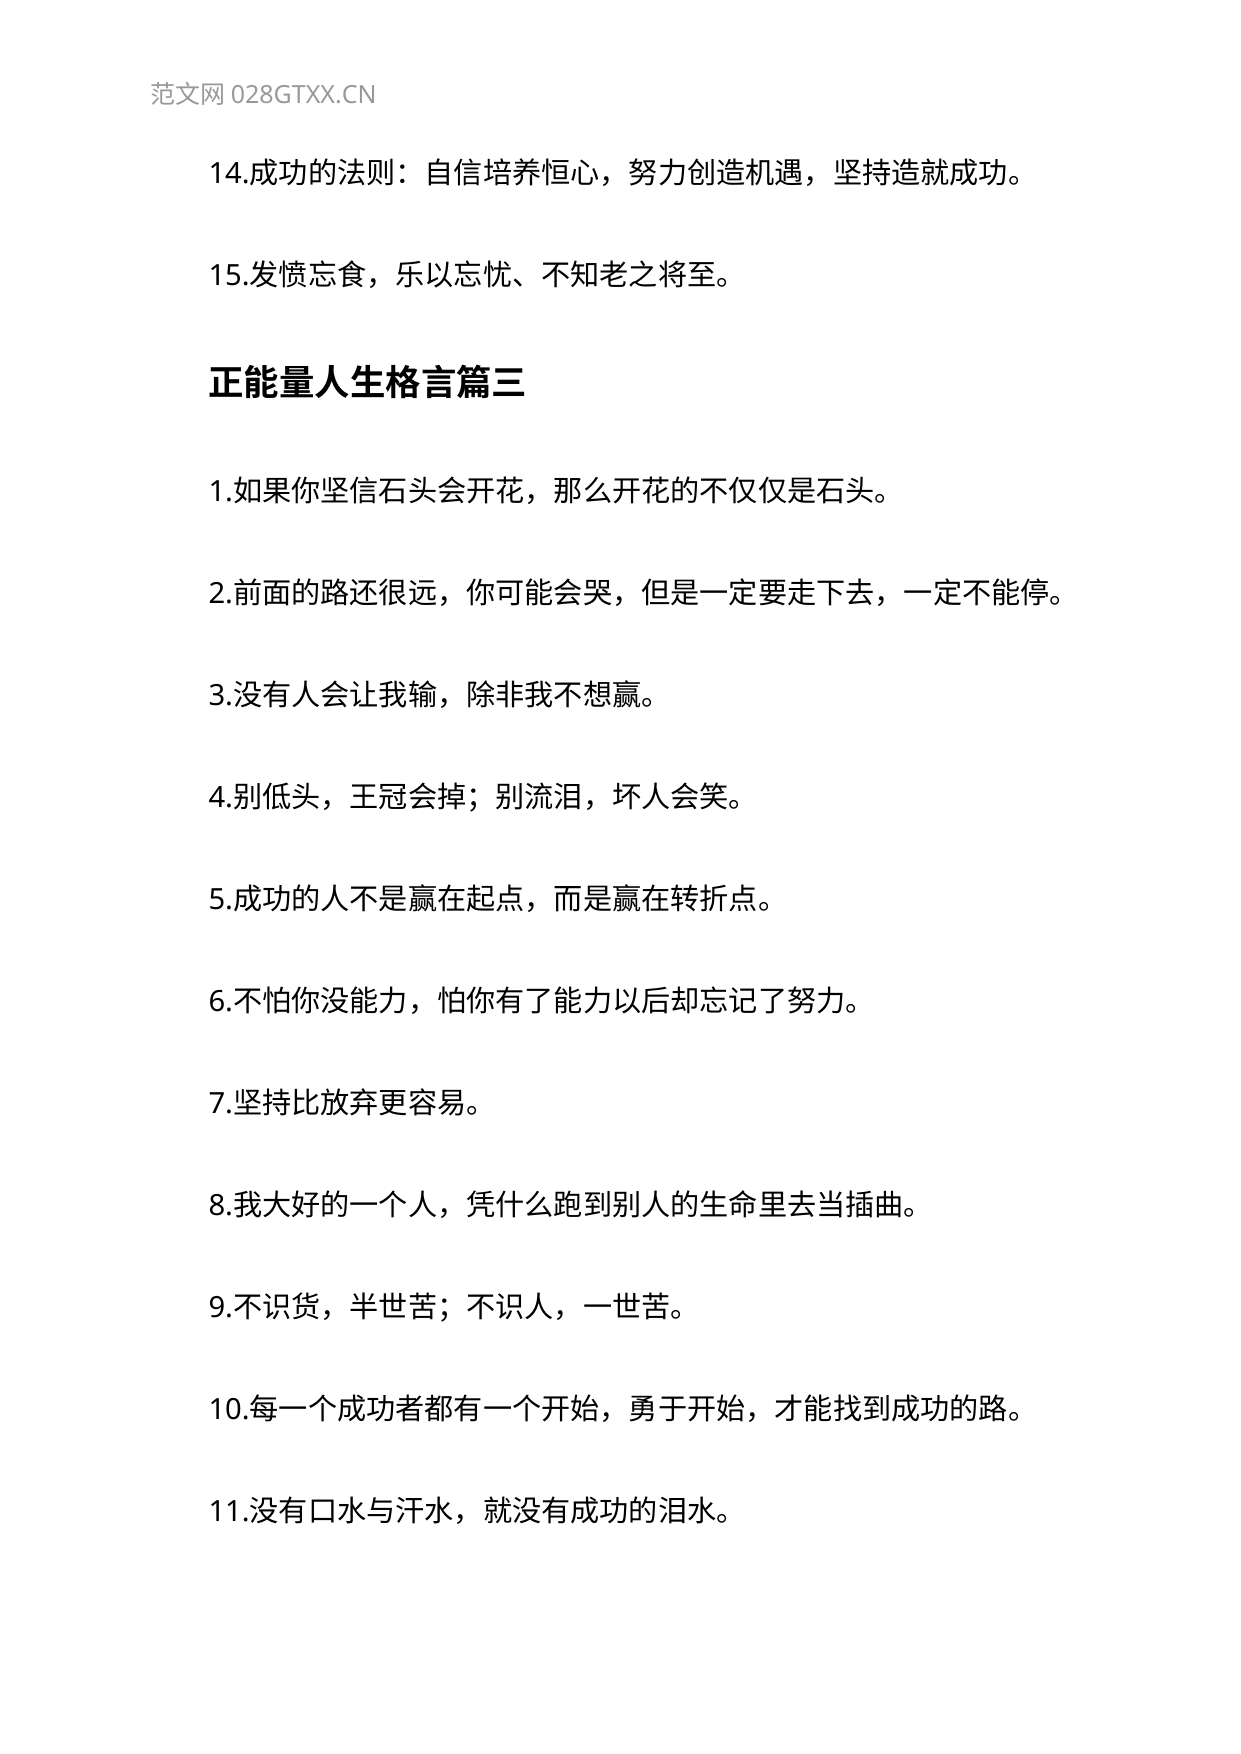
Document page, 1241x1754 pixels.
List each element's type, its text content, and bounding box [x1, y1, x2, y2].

text 11.没有口水与汗水，就没有成功的泪水。 [150, 1487, 1090, 1529]
text 10.每一个成功者都有一个开始，勇于开始，才能找到成功的路。 [150, 1385, 1090, 1428]
text 8.我大好的一个人，凭什么跑到别人的生命里去当插曲。 [150, 1181, 1090, 1224]
text 15.发愤忘食，乐以忘忧、不知老之将至。 [150, 252, 1090, 294]
text 9.不识货，半世苦；不识人，一世苦。 [150, 1283, 1090, 1326]
text 14.成功的法则：自信培养恒心，努力创造机遇，坚持造就成功。 [150, 150, 1090, 192]
text 7.坚持比放弃更容易。 [150, 1079, 1090, 1122]
text 3.没有人会让我输，除非我不想赢。 [150, 671, 1090, 714]
text 1.如果你坚信石头会开花，那么开花的不仅仅是石头。 [150, 467, 1090, 510]
text 正能量人生格言篇三 [150, 354, 1090, 405]
text 5.成功的人不是赢在起点，而是赢在转折点。 [150, 875, 1090, 918]
text 6.不怕你没能力，怕你有了能力以后却忘记了努力。 [150, 977, 1090, 1020]
text 2.前面的路还很远，你可能会哭，但是一定要走下去，一定不能停。 [150, 569, 1090, 612]
text 4.别低头，王冠会掉；别流泪，坏人会笑。 [150, 773, 1090, 816]
